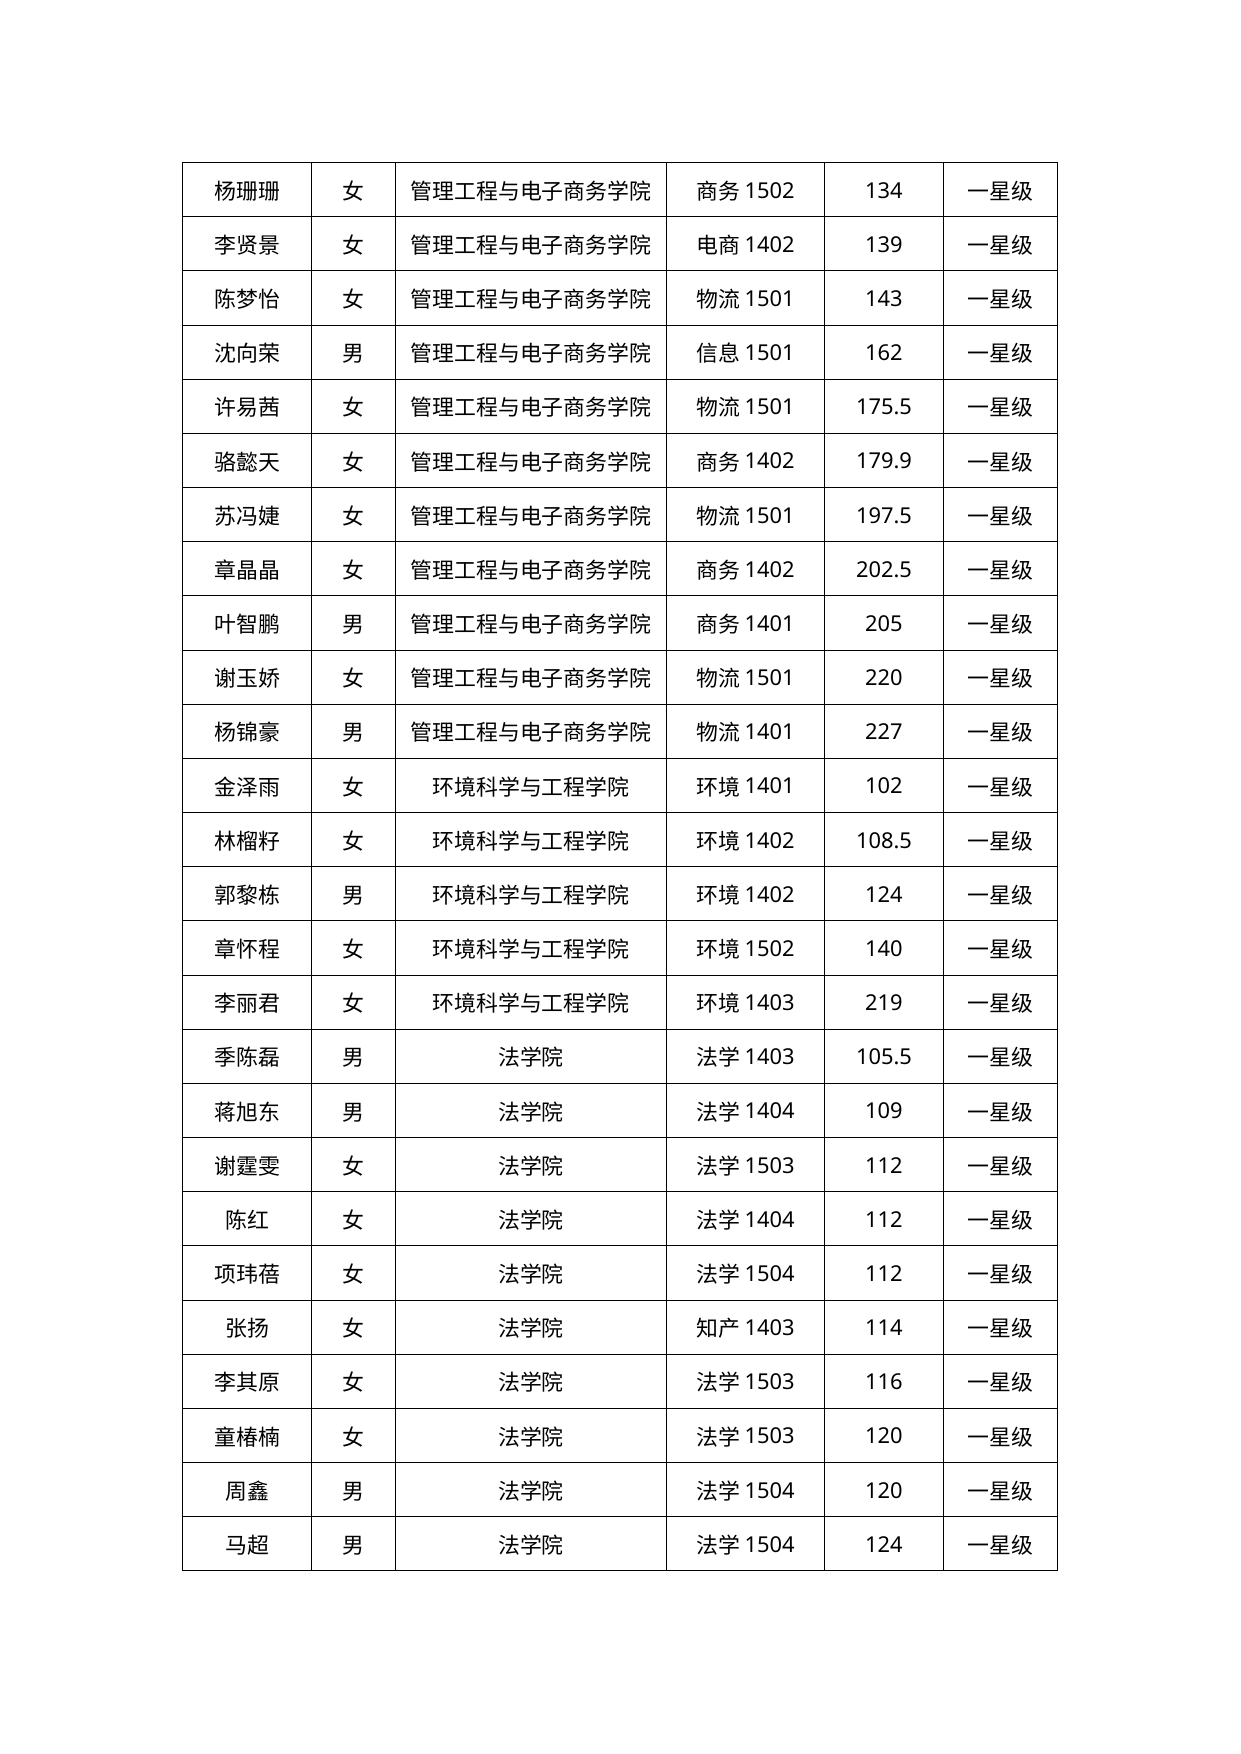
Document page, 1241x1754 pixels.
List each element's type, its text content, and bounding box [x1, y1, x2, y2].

table_cell 女 [312, 921, 395, 974]
table_cell 124 [825, 867, 943, 920]
table_cell 骆懿天 [183, 434, 311, 487]
table_cell 205 [825, 596, 943, 649]
table_cell 一星级 [944, 217, 1057, 270]
table_cell 李贤景 [183, 217, 311, 270]
table_cell 周鑫 [183, 1463, 311, 1516]
table_cell 法学1504 [667, 1463, 824, 1516]
table_cell 女 [312, 1355, 395, 1408]
table_cell 法学1403 [667, 1030, 824, 1083]
table_cell 法学1503 [667, 1355, 824, 1408]
table_cell 环境科学与工程学院 [396, 813, 666, 866]
table_cell 女 [312, 1138, 395, 1191]
table_cell 105.5 [825, 1030, 943, 1083]
table_cell 苏冯婕 [183, 488, 311, 541]
table_cell 一星级 [944, 542, 1057, 595]
table_cell 管理工程与电子商务学院 [396, 434, 666, 487]
table_cell 法学院 [396, 1301, 666, 1354]
table_cell 一星级 [944, 326, 1057, 379]
table_cell 男 [312, 867, 395, 920]
table_cell 227 [825, 705, 943, 758]
table_cell 环境1403 [667, 976, 824, 1029]
table_cell 管理工程与电子商务学院 [396, 217, 666, 270]
table_cell 环境科学与工程学院 [396, 867, 666, 920]
table_cell 陈梦怡 [183, 271, 311, 324]
table_cell 男 [312, 1084, 395, 1137]
table_cell 管理工程与电子商务学院 [396, 271, 666, 324]
table_cell 男 [312, 326, 395, 379]
table_cell 108.5 [825, 813, 943, 866]
table_cell 112 [825, 1246, 943, 1299]
table_cell 法学院 [396, 1246, 666, 1299]
table_cell 女 [312, 651, 395, 704]
table_cell 109 [825, 1084, 943, 1137]
table_cell 一星级 [944, 1463, 1057, 1516]
table_cell 220 [825, 651, 943, 704]
table_cell 环境1402 [667, 813, 824, 866]
table_cell 一星级 [944, 596, 1057, 649]
table_cell 一星级 [944, 271, 1057, 324]
table_cell 女 [312, 271, 395, 324]
table_cell 物流1501 [667, 488, 824, 541]
table_cell 李其原 [183, 1355, 311, 1408]
table_cell 114 [825, 1301, 943, 1354]
table_cell 章晶晶 [183, 542, 311, 595]
table_cell 环境科学与工程学院 [396, 976, 666, 1029]
table_cell 男 [312, 1030, 395, 1083]
table_cell 女 [312, 217, 395, 270]
table_cell 杨珊珊 [183, 163, 311, 216]
table_cell 女 [312, 434, 395, 487]
table_cell 物流1501 [667, 651, 824, 704]
table_cell 商务1401 [667, 596, 824, 649]
table_cell 谢玉娇 [183, 651, 311, 704]
table_cell 林榴籽 [183, 813, 311, 866]
table_cell 管理工程与电子商务学院 [396, 163, 666, 216]
table_cell 管理工程与电子商务学院 [396, 488, 666, 541]
table_cell 法学1504 [667, 1517, 824, 1570]
table_cell 法学院 [396, 1138, 666, 1191]
table_cell 商务1402 [667, 542, 824, 595]
table_cell 女 [312, 1246, 395, 1299]
table_cell 金泽雨 [183, 759, 311, 812]
table_cell 电商1402 [667, 217, 824, 270]
table_cell 男 [312, 596, 395, 649]
table_cell 张扬 [183, 1301, 311, 1354]
table_cell 商务1502 [667, 163, 824, 216]
table_cell 女 [312, 1192, 395, 1245]
table_cell 女 [312, 976, 395, 1029]
table_cell 一星级 [944, 1517, 1057, 1570]
table_cell 一星级 [944, 1246, 1057, 1299]
table_cell 叶智鹏 [183, 596, 311, 649]
table_cell 女 [312, 163, 395, 216]
table_cell 项玮蓓 [183, 1246, 311, 1299]
table_cell 140 [825, 921, 943, 974]
table_cell 环境1401 [667, 759, 824, 812]
table_cell 管理工程与电子商务学院 [396, 380, 666, 433]
table_cell 法学院 [396, 1030, 666, 1083]
table_cell 谢霆雯 [183, 1138, 311, 1191]
table_cell 商务1402 [667, 434, 824, 487]
table_cell 陈红 [183, 1192, 311, 1245]
table_cell 许易茜 [183, 380, 311, 433]
table_cell 一星级 [944, 1138, 1057, 1191]
table_cell 杨锦豪 [183, 705, 311, 758]
table_cell 一星级 [944, 1301, 1057, 1354]
table_cell 童椿楠 [183, 1409, 311, 1462]
table_cell 一星级 [944, 1030, 1057, 1083]
table_cell 219 [825, 976, 943, 1029]
table_cell 179.9 [825, 434, 943, 487]
table_cell 环境科学与工程学院 [396, 921, 666, 974]
table_cell 143 [825, 271, 943, 324]
table_cell 112 [825, 1192, 943, 1245]
table_cell 沈向荣 [183, 326, 311, 379]
table_cell 175.5 [825, 380, 943, 433]
table_cell 环境科学与工程学院 [396, 759, 666, 812]
table_cell 一星级 [944, 488, 1057, 541]
table_cell 124 [825, 1517, 943, 1570]
table_cell 管理工程与电子商务学院 [396, 326, 666, 379]
table_cell 法学1504 [667, 1246, 824, 1299]
table_cell 120 [825, 1463, 943, 1516]
table_cell 知产1403 [667, 1301, 824, 1354]
table_cell 管理工程与电子商务学院 [396, 705, 666, 758]
table_cell 法学1404 [667, 1192, 824, 1245]
table_cell 郭黎栋 [183, 867, 311, 920]
table_cell 物流1401 [667, 705, 824, 758]
table_cell 法学院 [396, 1355, 666, 1408]
table_cell 一星级 [944, 163, 1057, 216]
table_cell 一星级 [944, 1192, 1057, 1245]
table_cell 环境1402 [667, 867, 824, 920]
table_cell 女 [312, 1409, 395, 1462]
table_cell 女 [312, 1301, 395, 1354]
table_cell 女 [312, 488, 395, 541]
table_cell 管理工程与电子商务学院 [396, 542, 666, 595]
table_cell 法学院 [396, 1463, 666, 1516]
table_cell 一星级 [944, 651, 1057, 704]
table_cell 139 [825, 217, 943, 270]
table_cell 法学1503 [667, 1409, 824, 1462]
table_cell 男 [312, 1463, 395, 1516]
table_cell 女 [312, 542, 395, 595]
table_cell 112 [825, 1138, 943, 1191]
table_cell 法学1404 [667, 1084, 824, 1137]
table_cell 197.5 [825, 488, 943, 541]
table_cell 一星级 [944, 705, 1057, 758]
table_cell 一星级 [944, 1355, 1057, 1408]
table_cell 一星级 [944, 1084, 1057, 1137]
table_cell 女 [312, 813, 395, 866]
table_cell 134 [825, 163, 943, 216]
table_cell 女 [312, 380, 395, 433]
table_cell 法学1503 [667, 1138, 824, 1191]
table_cell 一星级 [944, 921, 1057, 974]
table_cell 蒋旭东 [183, 1084, 311, 1137]
table_cell 一星级 [944, 759, 1057, 812]
table_cell 章怀程 [183, 921, 311, 974]
table_cell 男 [312, 705, 395, 758]
table_cell 202.5 [825, 542, 943, 595]
table_cell 102 [825, 759, 943, 812]
table_cell 116 [825, 1355, 943, 1408]
table_cell 管理工程与电子商务学院 [396, 651, 666, 704]
table_cell 法学院 [396, 1517, 666, 1570]
table_cell 季陈磊 [183, 1030, 311, 1083]
table_cell 信息1501 [667, 326, 824, 379]
table_cell 一星级 [944, 867, 1057, 920]
table_cell 162 [825, 326, 943, 379]
table_cell 一星级 [944, 380, 1057, 433]
table_cell 法学院 [396, 1192, 666, 1245]
table_cell 环境1502 [667, 921, 824, 974]
table_cell 一星级 [944, 1409, 1057, 1462]
table_cell 物流1501 [667, 380, 824, 433]
table_cell 一星级 [944, 976, 1057, 1029]
table_cell 马超 [183, 1517, 311, 1570]
table_cell 120 [825, 1409, 943, 1462]
table_cell 物流1501 [667, 271, 824, 324]
table_cell 管理工程与电子商务学院 [396, 596, 666, 649]
table_cell 男 [312, 1517, 395, 1570]
table_cell 法学院 [396, 1409, 666, 1462]
table_cell 法学院 [396, 1084, 666, 1137]
table_cell 女 [312, 759, 395, 812]
table_cell 一星级 [944, 434, 1057, 487]
table_cell 李丽君 [183, 976, 311, 1029]
table_cell 一星级 [944, 813, 1057, 866]
